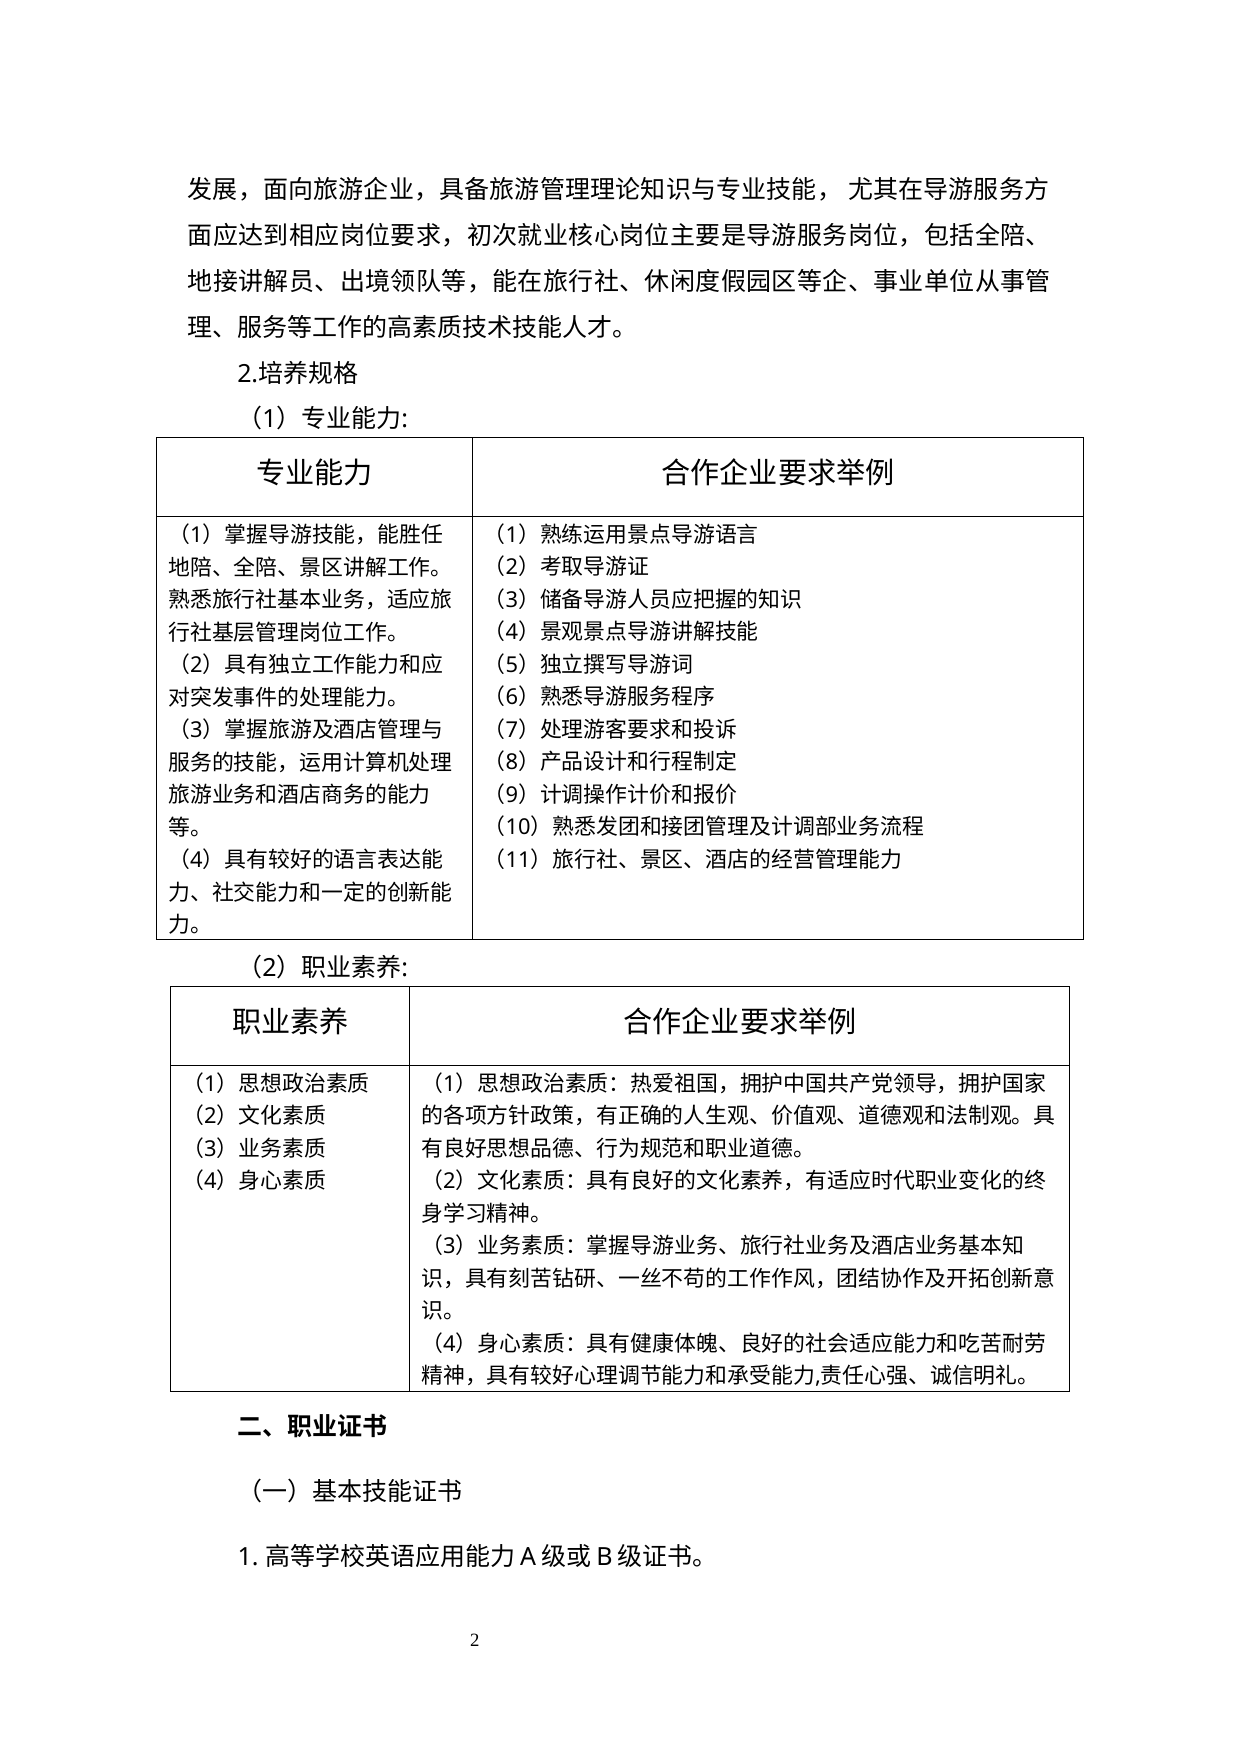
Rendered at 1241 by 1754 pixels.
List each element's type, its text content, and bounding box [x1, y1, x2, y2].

text （一）基本技能证书 [187, 1457, 1053, 1522]
text 二、职业证书 [187, 1392, 1053, 1457]
table_header 职业素养 [171, 987, 409, 1064]
text （2）职业素养: [187, 940, 1053, 986]
table_header 合作企业要求举例 [410, 987, 1069, 1064]
table_cell （1）思想政治素质 （2）文化素质 （3）业务素质 （4）身心素质 [171, 1066, 409, 1391]
text 1. 高等学校英语应用能力A级或B级证书。 [187, 1522, 1053, 1587]
text 2.培养规格 [187, 345, 1053, 391]
text （1）专业能力: [187, 391, 1053, 437]
table_cell （1）熟练运用景点导游语言 （2）考取导游证 （3）储备导游人员应把握的知识 （4）景观景点导游讲解技能 （5）独立撰写导游词 （6）熟悉导游服务程序 （7）处理游客要求和投诉 （8）产品设计和行程制定 （9）计调操作计价和报价 （10）熟悉发团和接团管理及计调部业务流程 （11）旅行社、景区、酒店的经营管理能力 [473, 517, 1083, 939]
table_cell （1）思想政治素质：热爱祖国，拥护中国共产党领导，拥护国家的各项方针政策，有正确的人生观、价值观、道德观和法制观。具有良好思想品德、行为规范和职业道德。 （2）文化素质：具有良好的文化素养，有适应时代职业变化的终身学习精神。 （3）业务素质：掌握导游业务、旅行社业务及酒店业务基本知识，具有刻苦钻研、一丝不苟的工作作风，团结协作及开拓创新意识。 （4）身心素质：具有健康体魄、良好的社会适应能力和吃苦耐劳精神，具有较好心理调节能力和承受能力,责任心强、诚信明礼。 [410, 1066, 1069, 1391]
table_header 专业能力 [157, 438, 472, 516]
table_header 合作企业要求举例 [473, 438, 1083, 516]
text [187, 162, 1053, 345]
table_cell （1）掌握导游技能，能胜任地陪、全陪、景区讲解工作。熟悉旅行社基本业务，适应旅行社基层管理岗位工作。 （2）具有独立工作能力和应对突发事件的处理能力。 （3）掌握旅游及酒店管理与服务的技能，运用计算机处理旅游业务和酒店商务的能力等。 （4）具有较好的语言表达能力、社交能力和一定的创新能力。 [157, 517, 472, 939]
